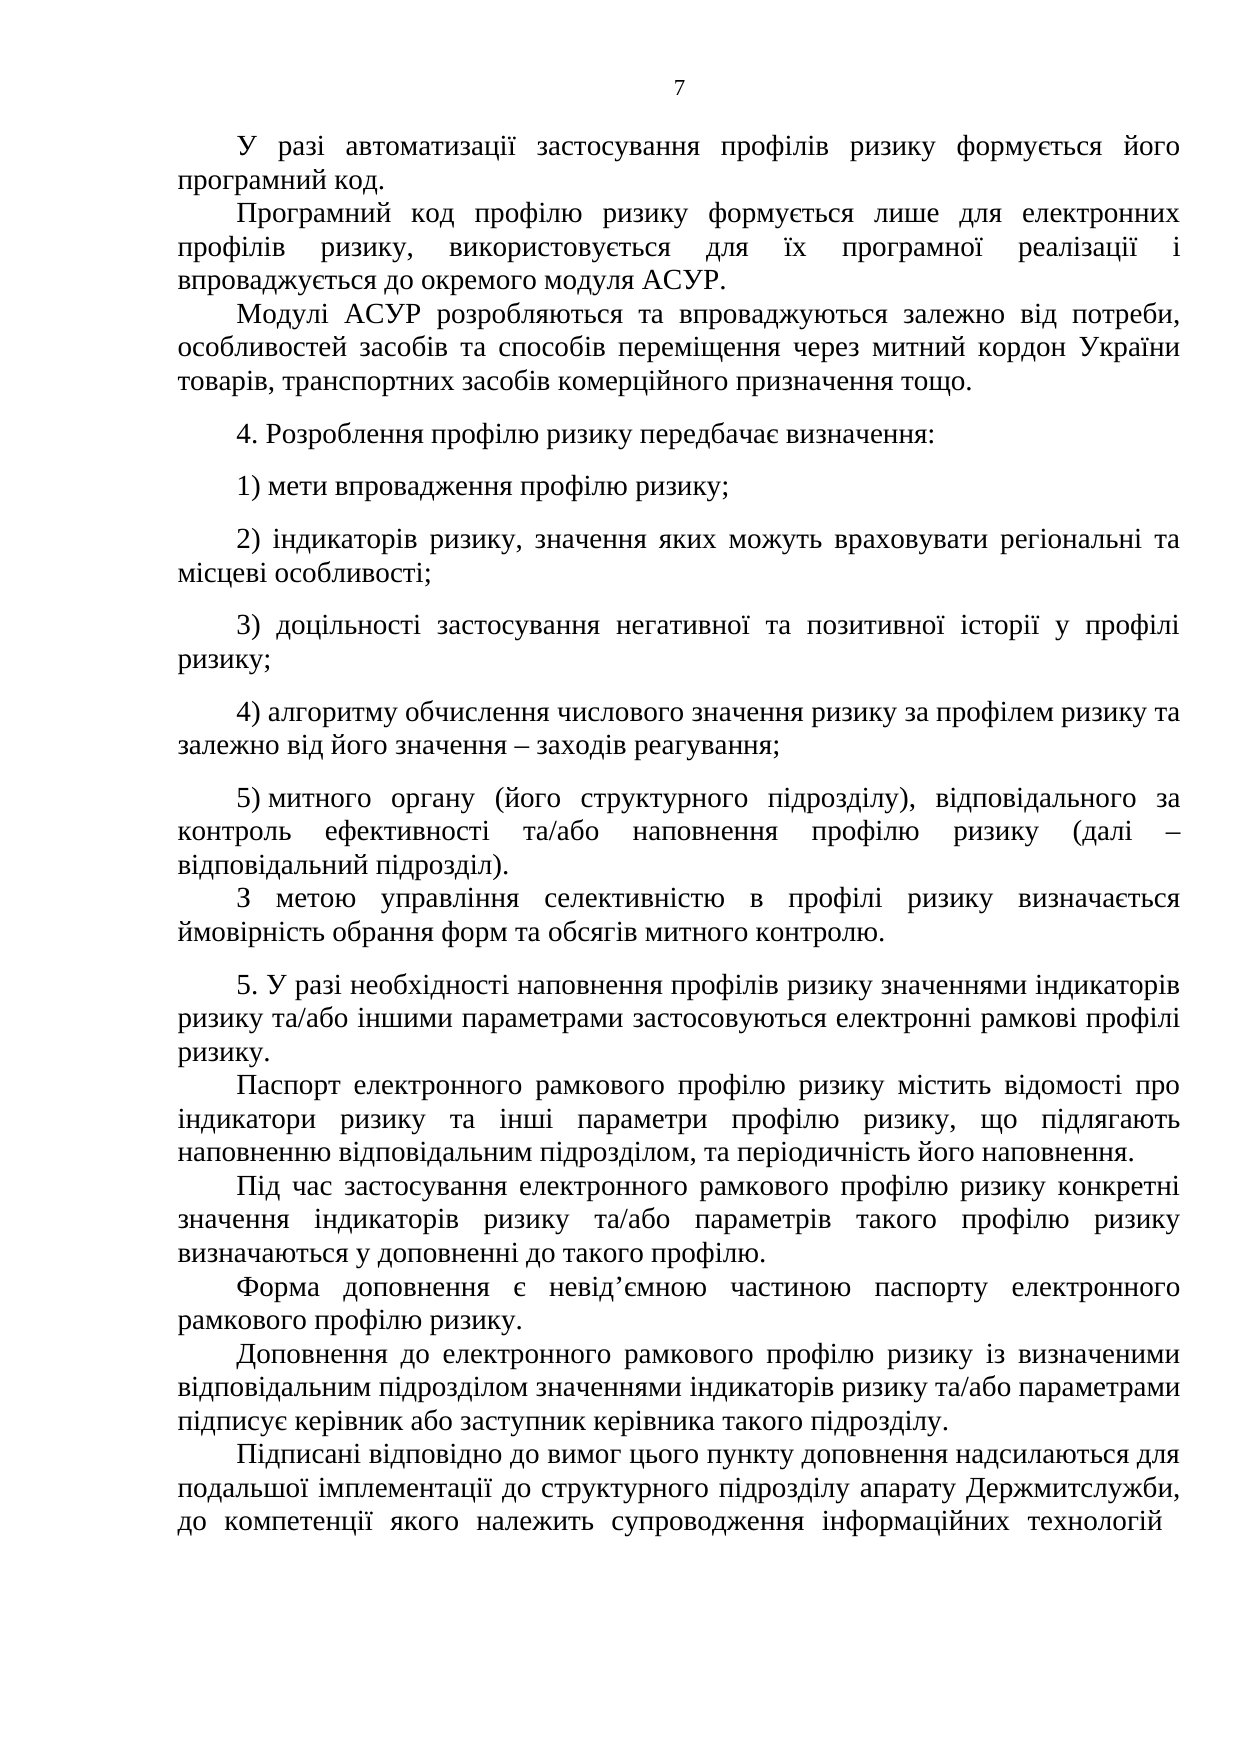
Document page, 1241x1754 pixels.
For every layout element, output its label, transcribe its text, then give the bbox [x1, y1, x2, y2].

text 4) алгоритму обчислення числового значення ризику за профілем ризику та залежно від його значення – заходів реагування; [177, 694, 1181, 761]
text Модулі АСУР розробляються та впроваджуються залежно від потреби, особливостей засобів та способів переміщення через митний кордон України товарів, транспортних засобів комерційного призначення тощо. [177, 296, 1181, 397]
text Доповнення до електронного рамкового профілю ризику із визначеними відповідальним підрозділом значеннями індикаторів ризику та/або параметрами підписує керівник або заступник керівника такого підрозділу. [177, 1336, 1181, 1436]
text Під час застосування електронного рамкового профілю ризику конкретні значення індикаторів ризику та/або параметрів такого профілю ризику визначаються у доповненні до такого профілю. [177, 1168, 1181, 1269]
text 2) індикаторів ризику, значення яких можуть враховувати регіональні та місцеві особливості; [177, 521, 1181, 588]
text 3) доцільності застосування негативної та позитивної історії у профілі ризику; [177, 607, 1181, 674]
text У разі автоматизації застосування профілів ризику формується його програмний код. [177, 128, 1181, 195]
text Програмний код профілю ризику формується лише для електронних профілів ризику, використовується для їх програмної реалізації і впроваджується до окремого модуля АСУР. [177, 195, 1181, 296]
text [177, 1436, 1181, 1537]
text Форма доповнення є невід’ємною частиною паспорту електронного рамкового профілю ризику. [177, 1269, 1181, 1336]
text Паспорт електронного рамкового профілю ризику містить відомості про індикатори ризику та інші параметри профілю ризику, що підлягають наповненню відповідальним підрозділом, та періодичність його наповнення. [177, 1067, 1181, 1168]
text З метою управління селективністю в профілі ризику визначається ймовірність обрання форм та обсягів митного контролю. [177, 881, 1181, 948]
text 4. Розроблення профілю ризику передбачає визначення: [177, 416, 1181, 449]
text 5) митного органу (його структурного підрозділу), відповідального за контроль ефективності та/або наповнення профілю ризику (далі – відповідальний підрозділ). [177, 780, 1181, 881]
text 5. У разі необхідності наповнення профілів ризику значеннями індикаторів ризику та/або іншими параметрами застосовуються електронні рамкові профілі ризику. [177, 967, 1181, 1067]
text 1) мети впровадження профілю ризику; [177, 468, 1181, 502]
